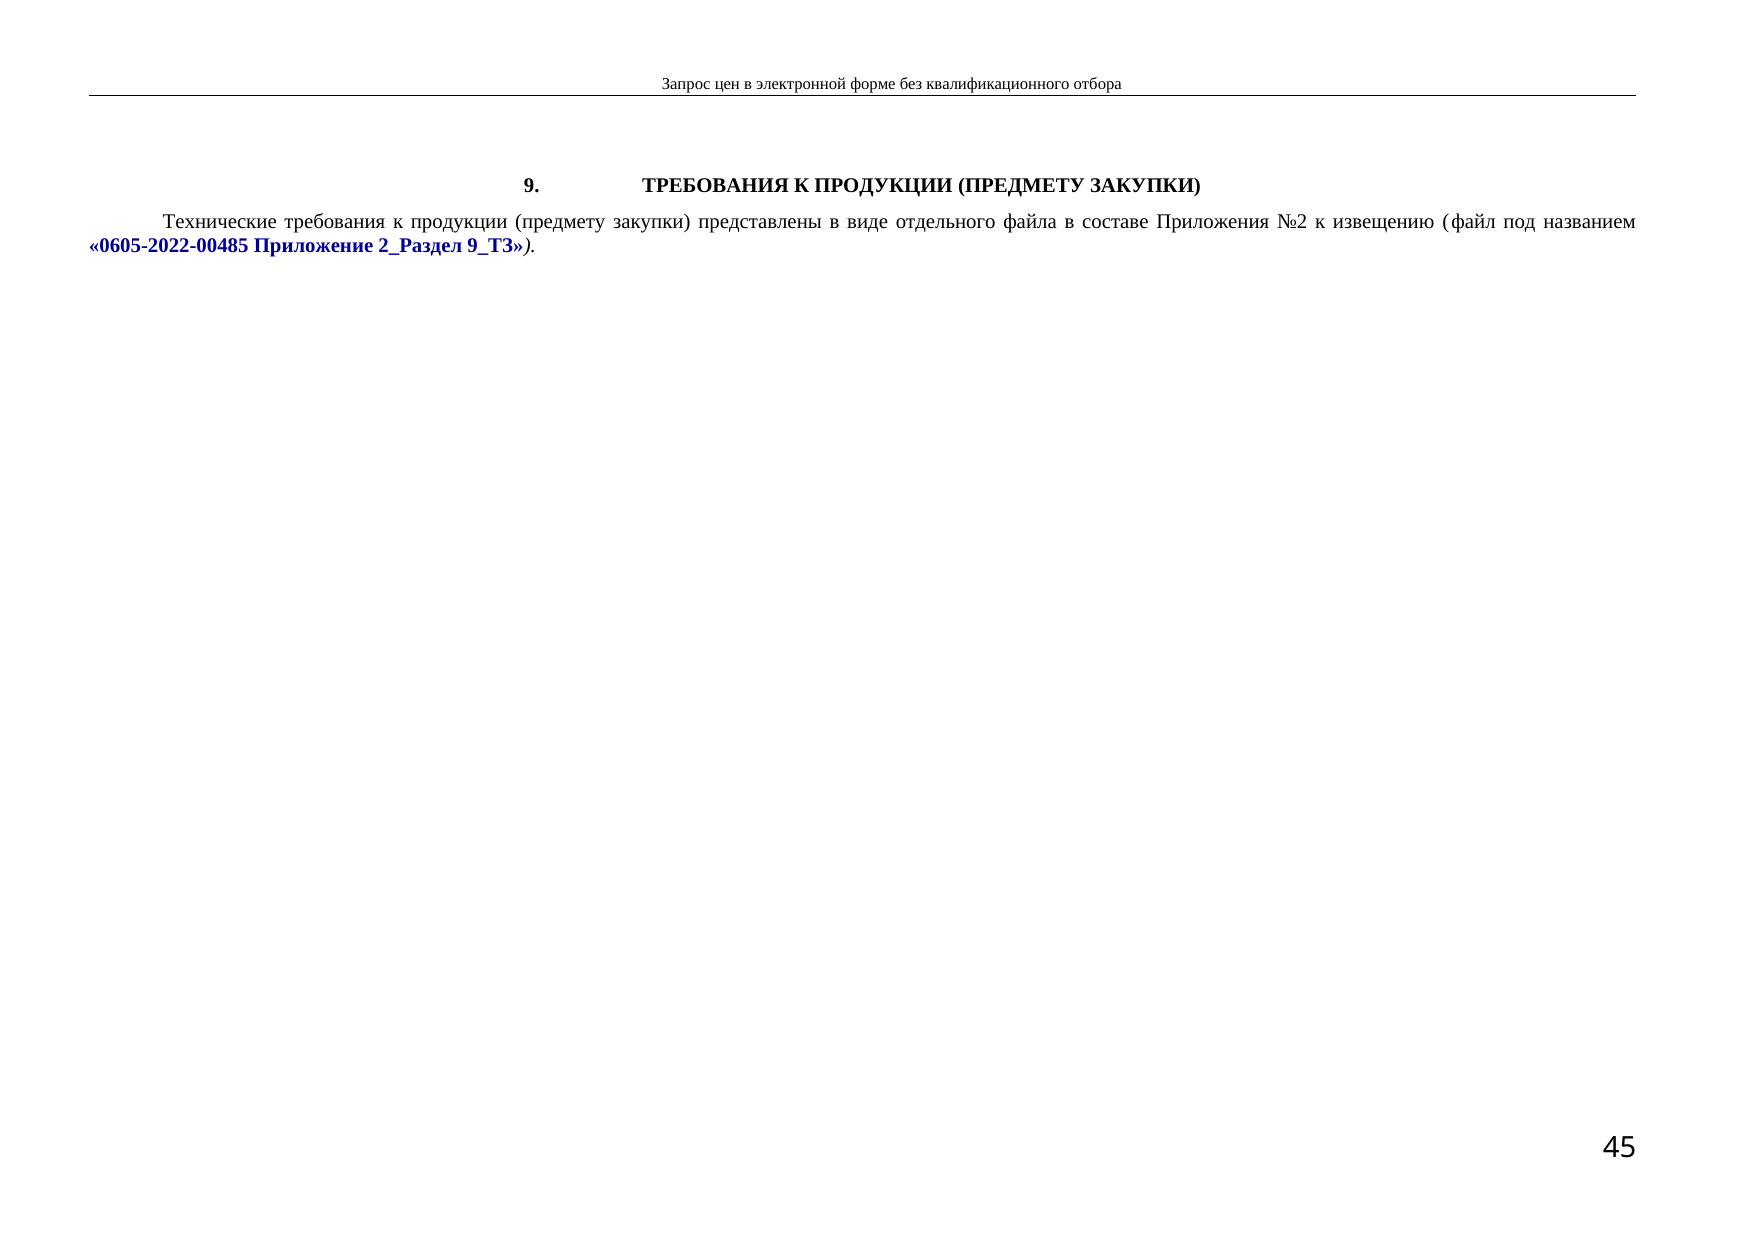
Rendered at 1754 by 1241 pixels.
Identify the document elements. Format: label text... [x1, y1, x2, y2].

list Технические требования к продукции (предмету закупки) представлены в виде отдельного файла в составе Приложения №2 к извещению (файл под названием «0605-2022-00485 Приложение 2_Раздел 9_ТЗ»). [89, 209, 1636, 257]
text ТРЕБОВАНИЯ К ПРОДУКЦИИ (ПРЕДМЕТУ ЗАКУПКИ) [89, 173, 1636, 197]
